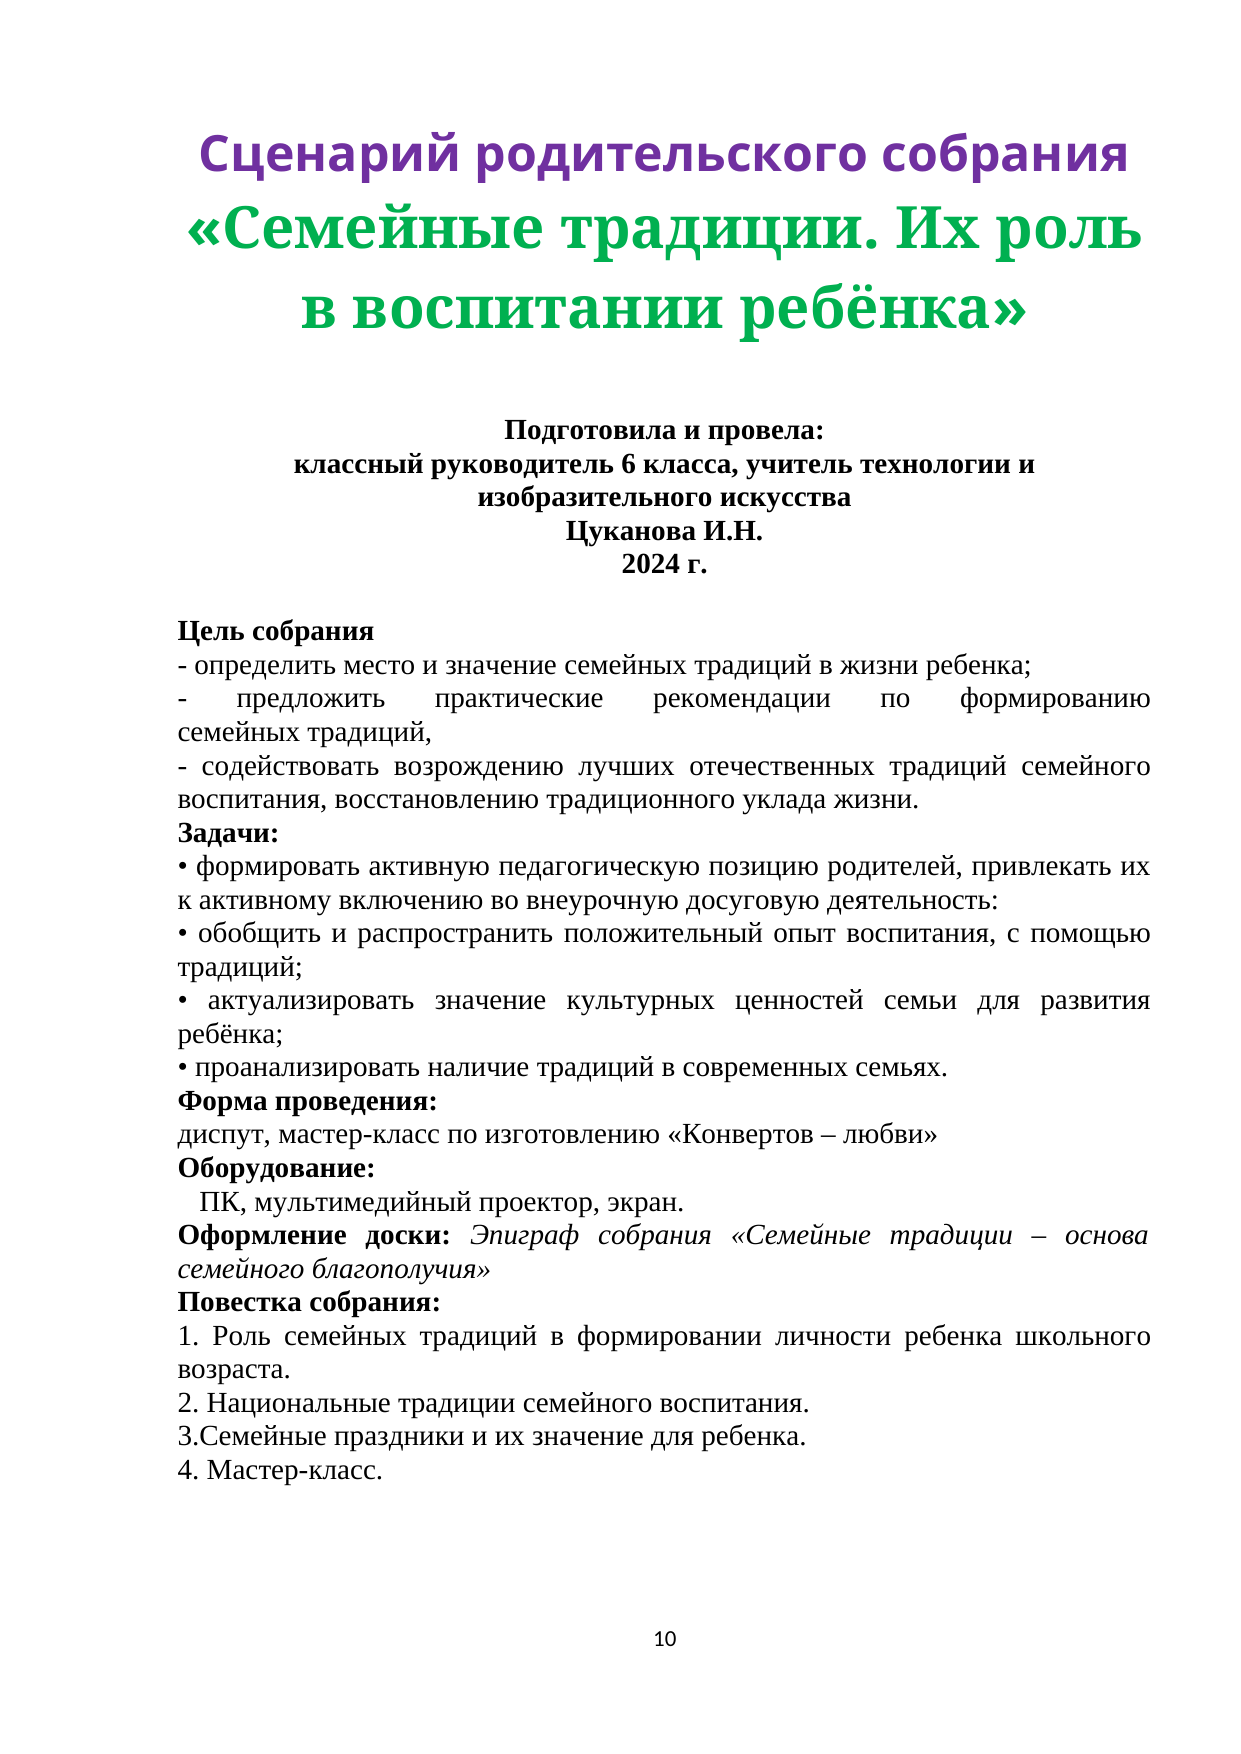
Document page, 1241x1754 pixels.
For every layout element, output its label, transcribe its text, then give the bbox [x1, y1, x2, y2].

text «Семейные традиции. Их роль в воспитании ребёнка» [177, 186, 1152, 345]
text • актуализировать значение культурных ценностей семьи для развития ребёнка; [177, 982, 1152, 1049]
text Подготовила и провела: [177, 412, 1152, 446]
text Задачи: [177, 815, 1152, 848]
text - определить место и значение семейных традиций в жизни ребенка; [177, 647, 1152, 681]
text диспут, мастер-класс по изготовлению «Конвертов – любви» [177, 1117, 1152, 1150]
text 2024 г. [177, 546, 1152, 580]
text Оборудование: [177, 1150, 1152, 1184]
text 3.Семейные праздники и их значение для ребенка. [177, 1418, 1152, 1452]
text • проанализировать наличие традиций в современных семьях. [177, 1049, 1152, 1083]
text Цуканова И.Н. [177, 513, 1152, 546]
text Оформление доски: Эпиграф собрания «Семейные традиции – основа семейного благополучия» [177, 1217, 1152, 1284]
text классный руководитель 6 класса, учитель технологии и изобразительного искусства [177, 446, 1152, 513]
text Форма проведения: [177, 1083, 1152, 1117]
text 2. Национальные традиции семейного воспитания. [177, 1385, 1152, 1418]
text ПК, мультимедийный проектор, экран. [177, 1184, 1152, 1217]
text - предложить практические рекомендации по формированию семейных традиций, [177, 681, 1152, 748]
text Сценарий родительского собрания [177, 118, 1152, 186]
text 1. Роль семейных традиций в формировании личности ребенка школьного возраста. [177, 1318, 1152, 1385]
text • формировать активную педагогическую позицию родителей, привлекать их к активному включению во внеурочную досуговую деятельность: [177, 848, 1152, 915]
text • обобщить и распространить положительный опыт воспитания, с помощью традиций; [177, 915, 1152, 982]
text 4. Мастер-класс. [177, 1452, 1152, 1486]
text Цель собрания [177, 613, 1152, 647]
text Повестка собрания: [177, 1284, 1152, 1318]
text - содействовать возрождению лучших отечественных традиций семейного воспитания, восстановлению традиционного уклада жизни. [177, 748, 1152, 815]
